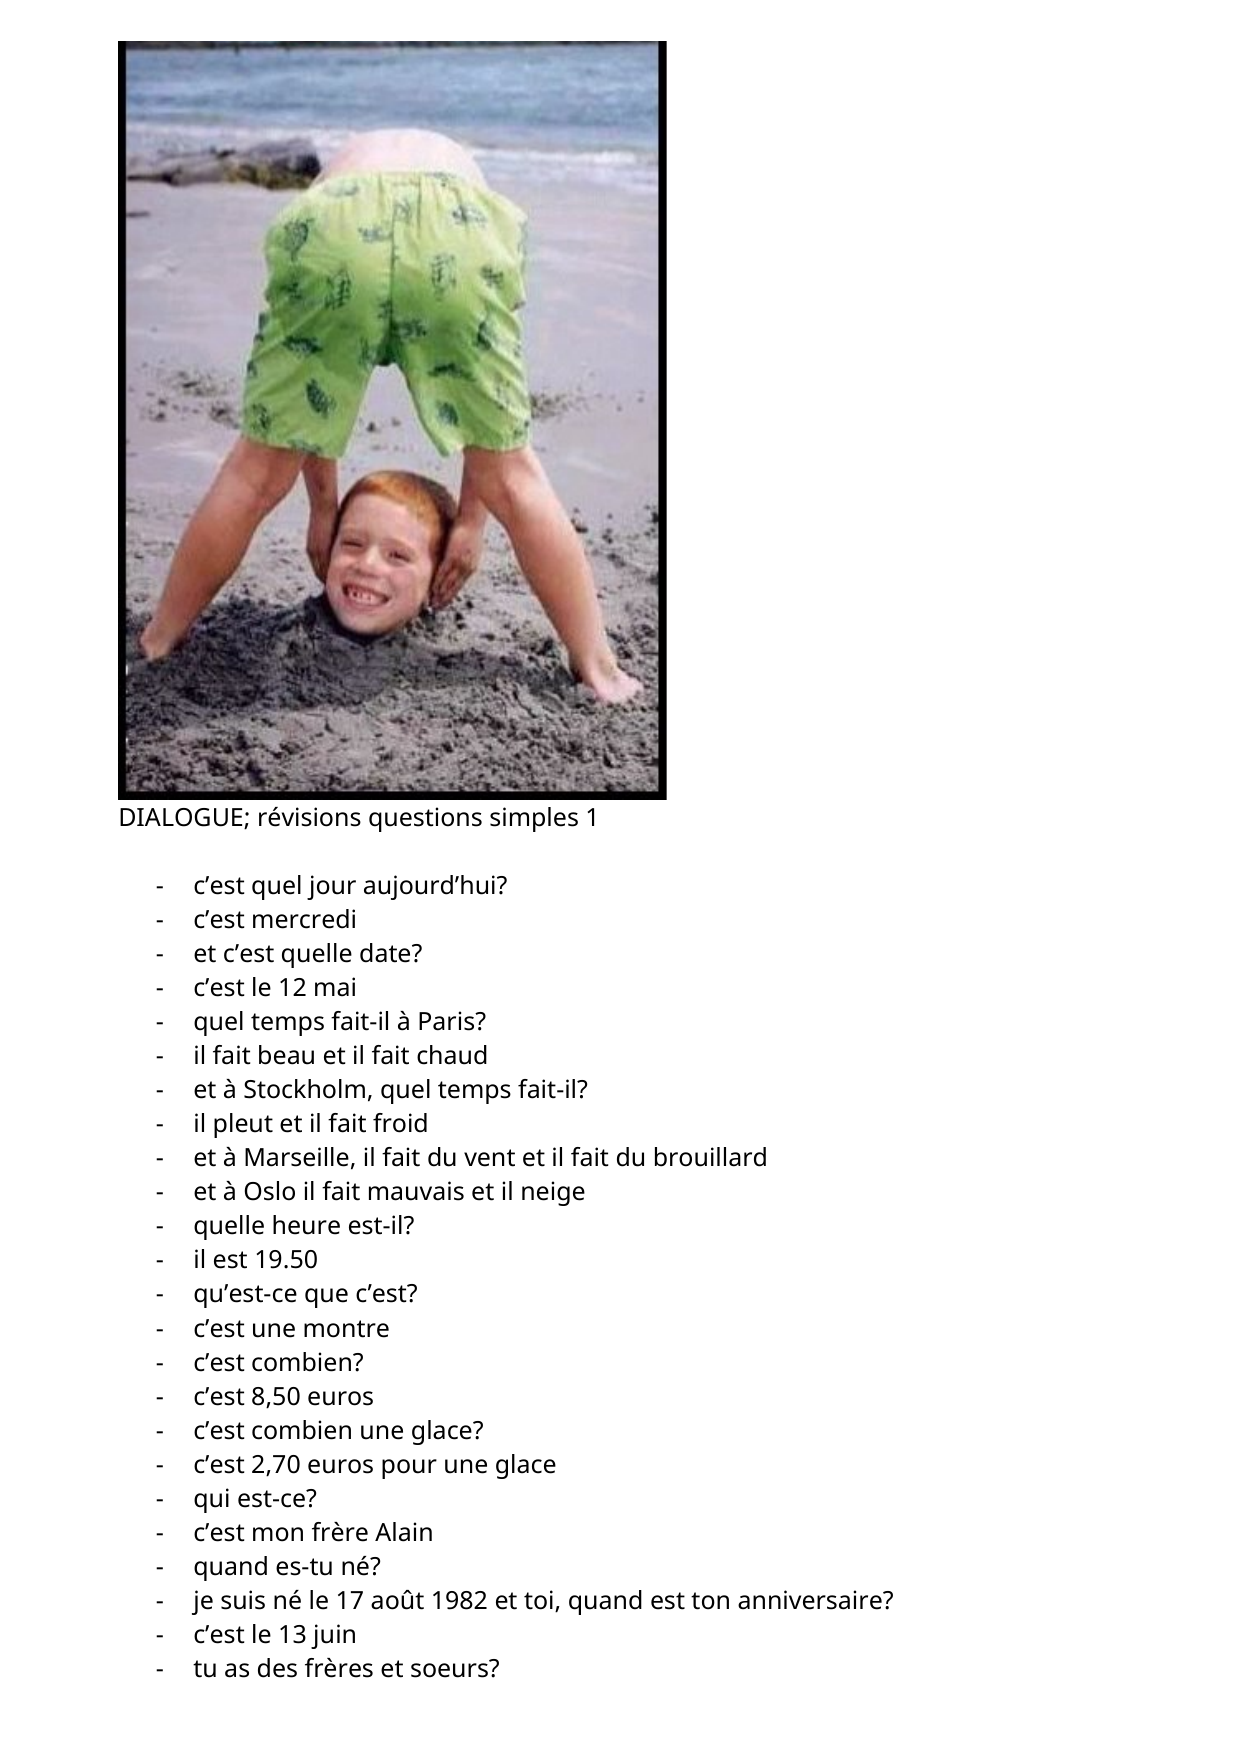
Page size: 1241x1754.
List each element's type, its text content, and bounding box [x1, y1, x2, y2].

list c’est 8,50 euros [156, 1378, 1199, 1412]
list il pleut et il fait froid [156, 1106, 1199, 1140]
list et à Stockholm, quel temps fait-il? [156, 1072, 1199, 1106]
list c’est le 13 juin [156, 1617, 1199, 1651]
list quelle heure est-il? [156, 1208, 1199, 1242]
list c’est le 12 mai [156, 969, 1199, 1004]
list et c’est quelle date? [156, 936, 1199, 969]
list je suis né le 17 août 1982 et toi, quand est ton anniversaire? [156, 1583, 1199, 1617]
picture [118, 41, 667, 800]
list il fait beau et il fait chaud [156, 1038, 1199, 1072]
list quand es-tu né? [156, 1549, 1199, 1583]
list il est 19.50 [156, 1242, 1199, 1276]
list c’est combien? [156, 1344, 1199, 1378]
list c’est quel jour aujourd’hui? [156, 867, 1199, 901]
list et à Marseille, il fait du vent et il fait du brouillard [156, 1140, 1199, 1174]
list qui est-ce? [156, 1481, 1199, 1514]
list quel temps fait-il à Paris? [156, 1004, 1199, 1038]
list qu’est-ce que c’est? [156, 1276, 1199, 1310]
list c’est 2,70 euros pour une glace [156, 1446, 1199, 1481]
list c’est mon frère Alain [156, 1514, 1199, 1549]
list c’est mercredi [156, 901, 1199, 936]
list et à Oslo il fait mauvais et il neige [156, 1174, 1199, 1208]
list c’est combien une glace? [156, 1412, 1199, 1446]
list tu as des frères et soeurs? [156, 1651, 1199, 1685]
list c’est une montre [156, 1310, 1199, 1344]
text DIALOGUE; révisions questions simples 1 [118, 799, 1199, 833]
